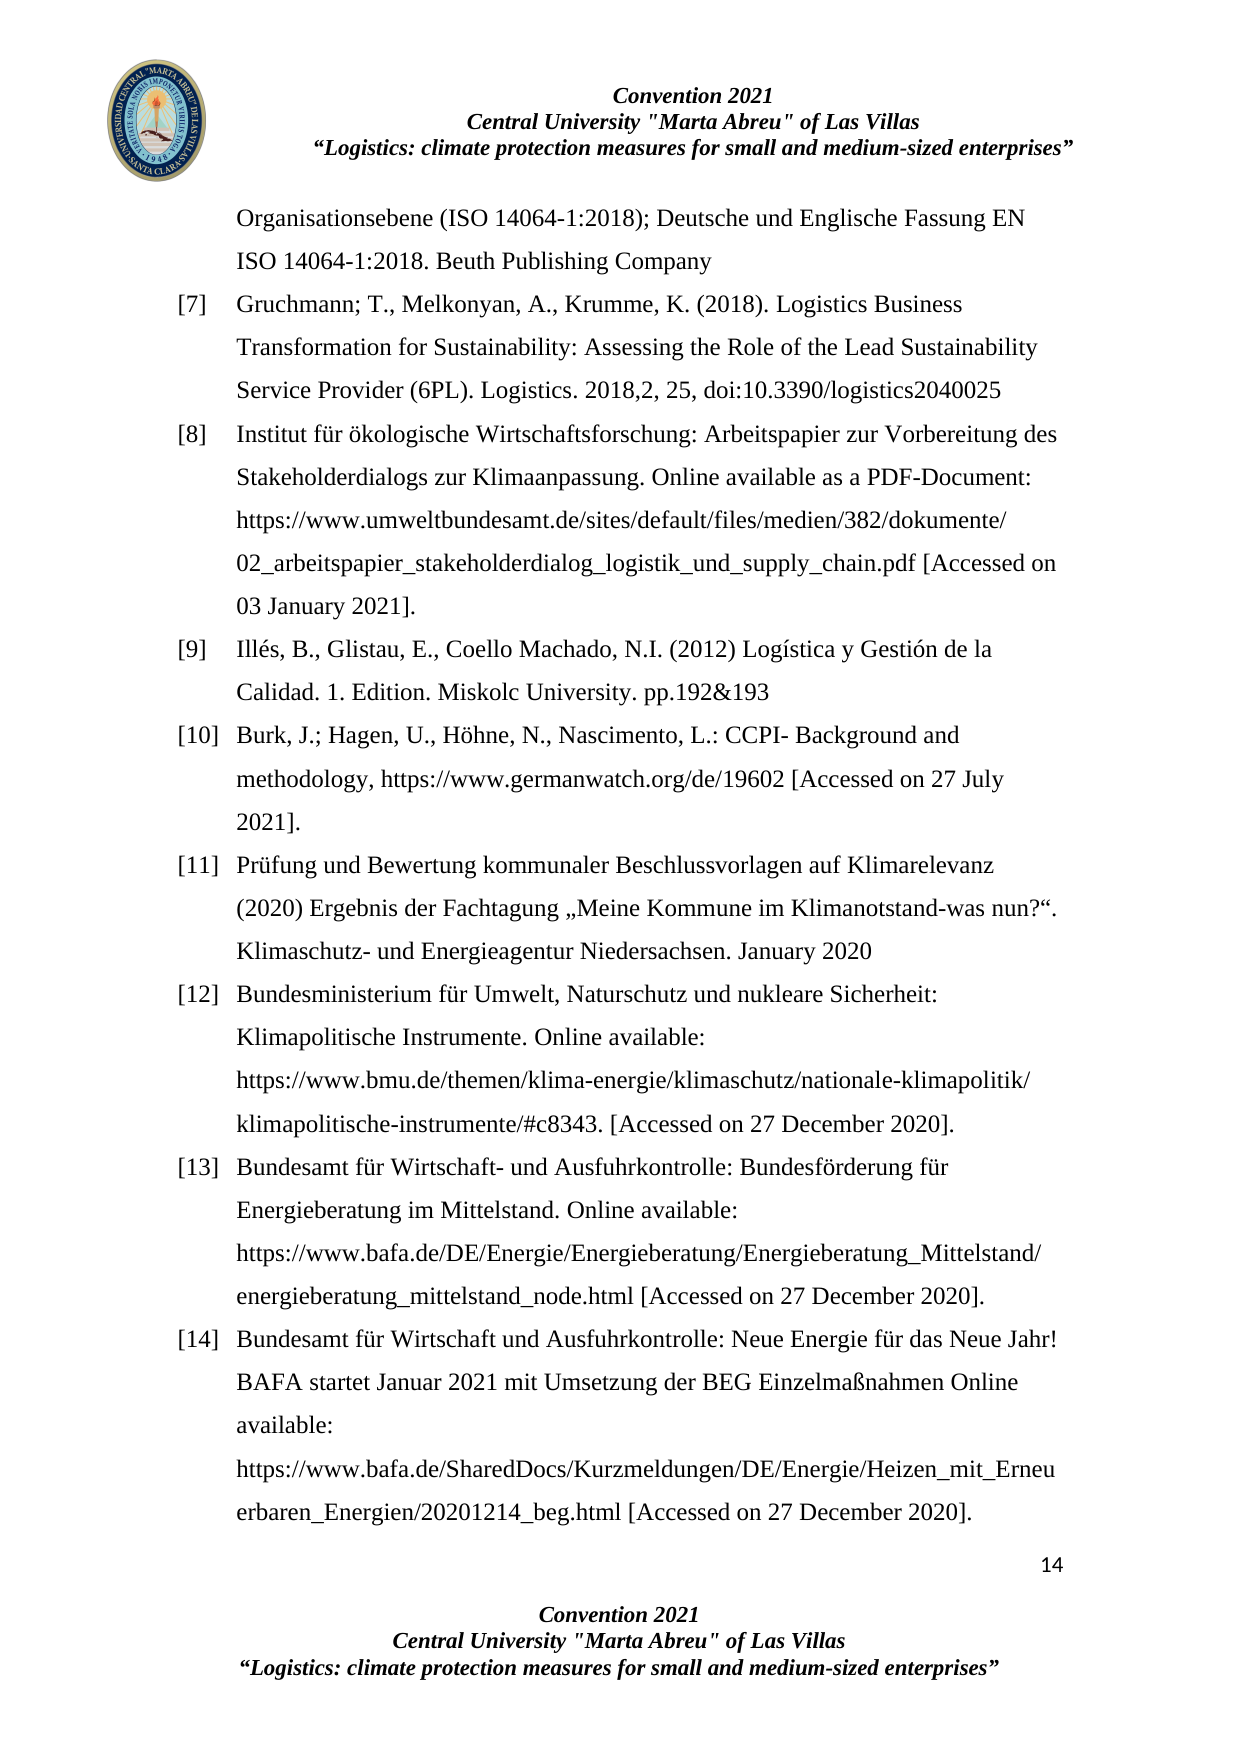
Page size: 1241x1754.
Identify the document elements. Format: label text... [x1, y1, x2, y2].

list Institut für ökologische Wirtschaftsforschung: Arbeitspapier zur Vorbereitung des Stakeholderdialogs zur Klimaanpassung. Online available as a PDF-Document: https://www.umweltbundesamt.de/sites/default/files/medien/382/dokumente/02_arbeitspapier_stakeholderdialog_logistik_und_supply_chain.pdf [Accessed on 03 January 2021]. [177, 419, 1063, 620]
list Bundesamt für Wirtschaft und Ausfuhrkontrolle: Neue Energie für das Neue Jahr! BAFA startet Januar 2021 mit Umsetzung der BEG Einzelmaßnahmen Online available: https://www.bafa.de/SharedDocs/Kurzmeldungen/DE/Energie/Heizen_mit_Erneuerbaren_Energien/20201214_beg.html [Accessed on 27 December 2020]. [177, 1324, 1063, 1526]
list Bundesamt für Wirtschaft- und Ausfuhrkontrolle: Bundesförderung für Energieberatung im Mittelstand. Online available: https://www.bafa.de/DE/Energie/Energieberatung/Energieberatung_Mittelstand/energieberatung_mittelstand_node.html [Accessed on 27 December 2020]. [177, 1152, 1063, 1310]
list Gruchmann; T., Melkonyan, A., Krumme, K. (2018). Logistics Business Transformation for Sustainability: Assessing the Role of the Lead Sustainability Service Provider (6PL). Logistics. 2018,2, 25, doi:10.3390/logistics2040025 [177, 289, 1063, 404]
list Bundesministerium für Umwelt, Naturschutz und nukleare Sicherheit: Klimapolitische Instrumente. Online available: https://www.bmu.de/themen/klima-energie/klimaschutz/nationale-klimapolitik/klimapolitische-instrumente/#c8343. [Accessed on 27 December 2020]. [177, 979, 1063, 1137]
list Burk, J.; Hagen, U., Höhne, N., Nascimento, L.: CCPI- Background and methodology, https://www.germanwatch.org/de/19602 [Accessed on 27 July 2021]. [177, 721, 1063, 836]
list Illés, B., Glistau, E., Coello Machado, N.I. (2012) Logística y Gestión de la Calidad. 1. Edition. Miskolc University. pp.192&193 [177, 634, 1063, 706]
list Prüfung und Bewertung kommunaler Beschlussvorlagen auf Klimarelevanz (2020) Ergebnis der Fachtagung „Meine Kommune im Klimanotstand-was nun?“. Klimaschutz- und Energieagentur Niedersachsen. January 2020 [177, 850, 1063, 965]
picture [106, 59, 207, 183]
